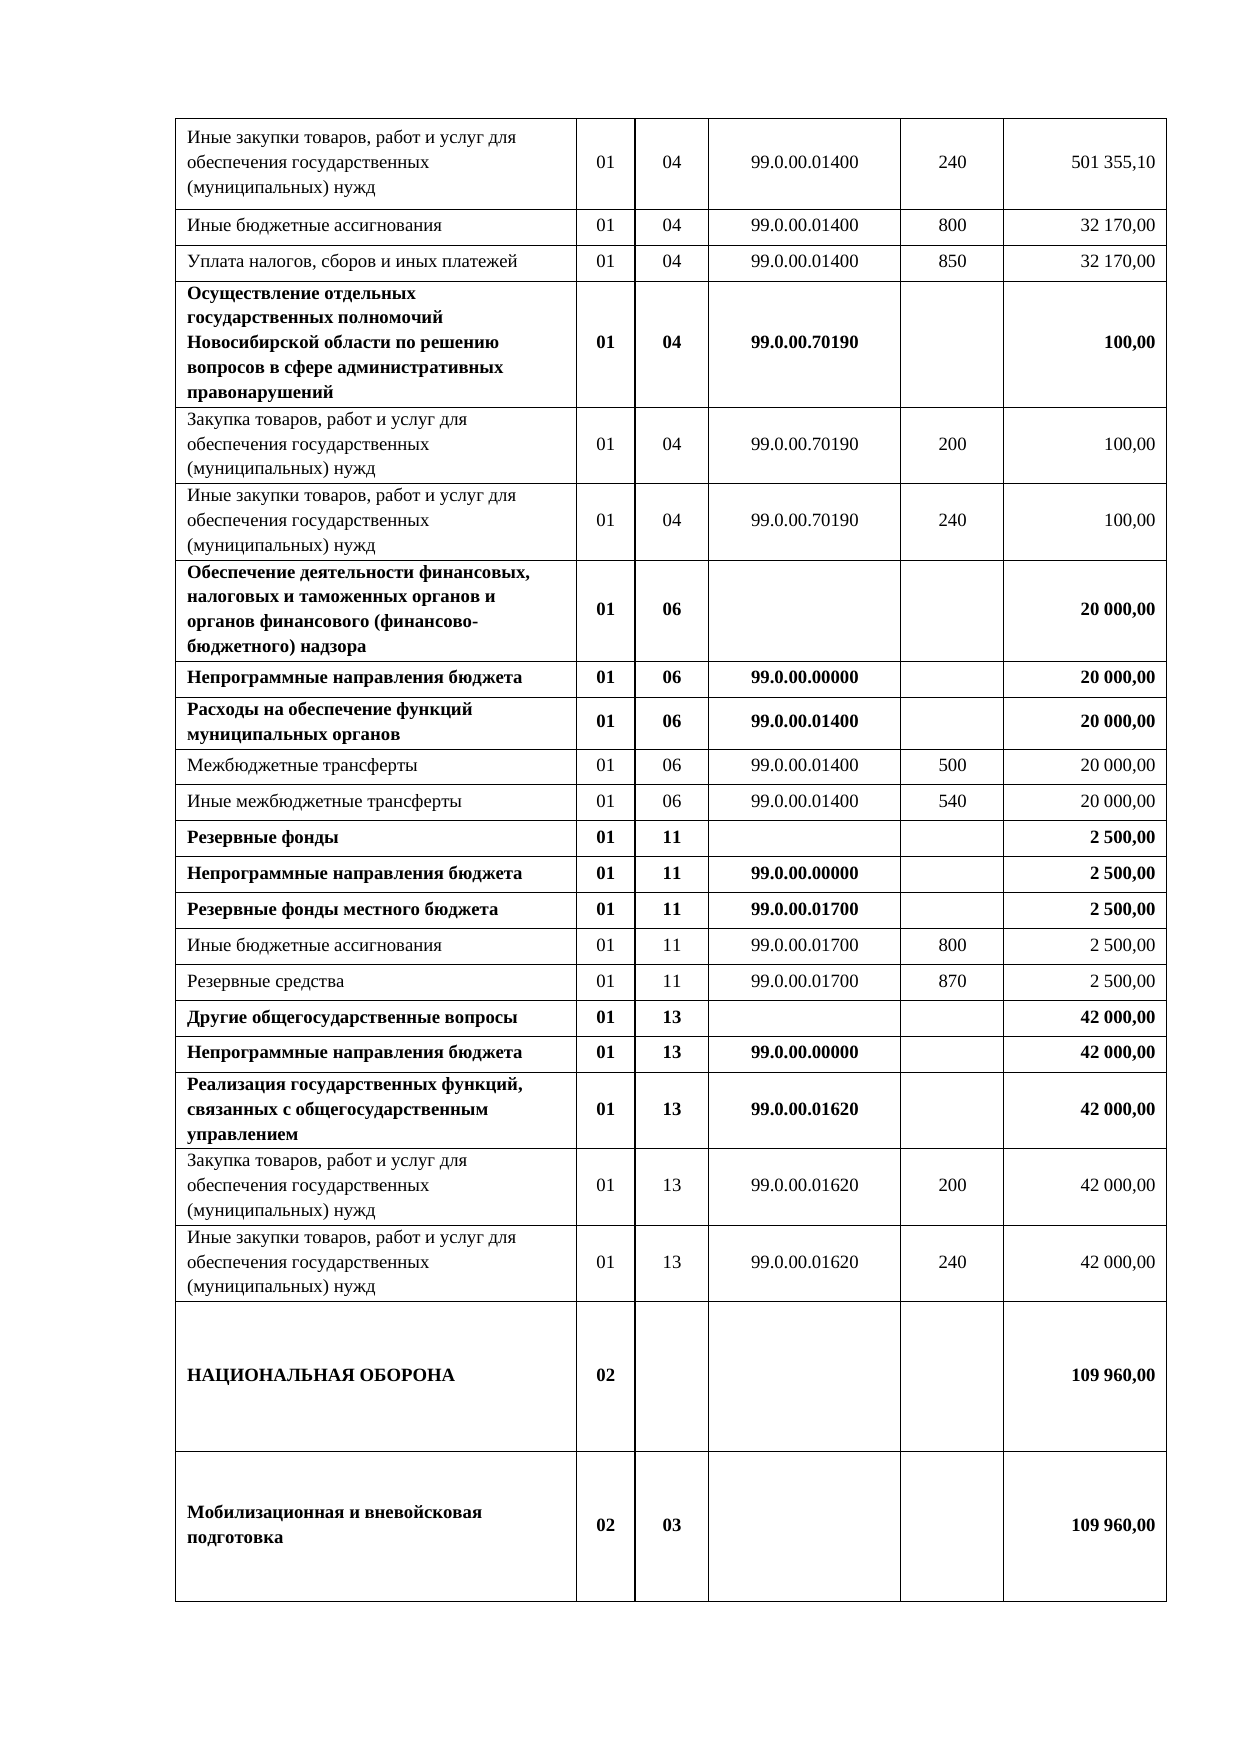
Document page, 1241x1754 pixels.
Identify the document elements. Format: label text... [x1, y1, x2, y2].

table_cell 99.0.00.01400 [709, 246, 900, 281]
table_cell 870 [901, 965, 1003, 1000]
table_cell Уплата налогов, сборов и иных платежей [176, 246, 576, 281]
table_cell 540 [901, 785, 1003, 820]
table_cell Другие общегосударственные вопросы [176, 1001, 576, 1036]
table_cell 2 500,00 [1004, 929, 1166, 964]
table_cell Иные закупки товаров, работ и услуг для обеспечения государственных (муниципальных) нужд [176, 119, 576, 209]
table_cell 109 960,00 [1004, 1302, 1166, 1451]
table_cell Закупка товаров, работ и услуг для обеспечения государственных (муниципальных) нужд [176, 1149, 576, 1225]
table_cell 240 [901, 119, 1003, 209]
table_cell Межбюджетные трансферты [176, 750, 576, 784]
table_cell 01 [577, 210, 634, 245]
table_cell 2 500,00 [1004, 965, 1166, 1000]
table_cell [901, 1037, 1003, 1072]
table_cell 06 [636, 785, 708, 820]
table_cell 20 000,00 [1004, 750, 1166, 784]
table_cell 02 [577, 1302, 634, 1451]
table_cell 11 [636, 893, 708, 928]
table_cell 200 [901, 1149, 1003, 1225]
table_cell 01 [577, 484, 634, 559]
table_cell 01 [577, 119, 634, 209]
table_cell 20 000,00 [1004, 698, 1166, 748]
table_cell 01 [577, 1073, 634, 1148]
table_cell [709, 821, 900, 856]
table_cell [709, 561, 900, 661]
table_cell Непрограммные направления бюджета [176, 1037, 576, 1072]
table_cell Резервные фонды местного бюджета [176, 893, 576, 928]
table_cell Иные закупки товаров, работ и услуг для обеспечения государственных (муниципальных) нужд [176, 1226, 576, 1301]
table_cell Резервные средства [176, 965, 576, 1000]
table_cell 11 [636, 821, 708, 856]
table_cell Иные межбюджетные трансферты [176, 785, 576, 820]
table_cell 02 [577, 1452, 634, 1601]
table_cell 2 500,00 [1004, 821, 1166, 856]
table_cell [636, 1302, 708, 1451]
table_cell 01 [577, 785, 634, 820]
table_cell 42 000,00 [1004, 1073, 1166, 1148]
table_cell 99.0.00.70190 [709, 408, 900, 483]
table_cell 99.0.00.01400 [709, 210, 900, 245]
table_cell 13 [636, 1037, 708, 1072]
table_cell 11 [636, 929, 708, 964]
table_cell 04 [636, 282, 708, 407]
table_cell 01 [577, 750, 634, 784]
table_cell [901, 1302, 1003, 1451]
table_cell 99.0.00.01620 [709, 1226, 900, 1301]
table_cell 99.0.00.01700 [709, 893, 900, 928]
table_cell 20 000,00 [1004, 561, 1166, 661]
table_cell 501 355,10 [1004, 119, 1166, 209]
table_cell 800 [901, 929, 1003, 964]
table_cell 04 [636, 408, 708, 483]
table_cell 01 [577, 821, 634, 856]
table_cell Непрограммные направления бюджета [176, 857, 576, 892]
table_cell 01 [577, 1001, 634, 1036]
table_cell 03 [636, 1452, 708, 1601]
table_cell Иные закупки товаров, работ и услуг для обеспечения государственных (муниципальных) нужд [176, 484, 576, 559]
table_cell 32 170,00 [1004, 246, 1166, 281]
table_cell [709, 1452, 900, 1601]
table_cell [901, 1001, 1003, 1036]
table_cell 11 [636, 965, 708, 1000]
table_cell 01 [577, 929, 634, 964]
table_cell [901, 282, 1003, 407]
table_cell 01 [577, 662, 634, 697]
table_cell [901, 821, 1003, 856]
table_cell 42 000,00 [1004, 1149, 1166, 1225]
table_cell 04 [636, 246, 708, 281]
table_cell 500 [901, 750, 1003, 784]
table_cell 01 [577, 282, 634, 407]
table_cell 100,00 [1004, 484, 1166, 559]
table_cell 04 [636, 484, 708, 559]
table_cell Иные бюджетные ассигнования [176, 929, 576, 964]
table_cell Осуществление отдельных государственных полномочий Новосибирской области по решению вопросов в сфере административных правонарушений [176, 282, 576, 407]
table_cell 06 [636, 750, 708, 784]
table_cell 04 [636, 119, 708, 209]
table_cell 13 [636, 1073, 708, 1148]
table_cell 99.0.00.00000 [709, 1037, 900, 1072]
table_cell 99.0.00.01400 [709, 785, 900, 820]
table_cell 100,00 [1004, 282, 1166, 407]
table_cell 2 500,00 [1004, 857, 1166, 892]
table_cell Реализация государственных функций, связанных с общегосударственным управлением [176, 1073, 576, 1148]
table_cell [901, 698, 1003, 748]
table_cell 01 [577, 1226, 634, 1301]
table_cell 01 [577, 1037, 634, 1072]
table_cell 01 [577, 246, 634, 281]
table_cell 99.0.00.00000 [709, 662, 900, 697]
table_cell 32 170,00 [1004, 210, 1166, 245]
table_cell НАЦИОНАЛЬНАЯ ОБОРОНА [176, 1302, 576, 1451]
table_cell Обеспечение деятельности финансовых, налоговых и таможенных органов и органов финансового (финансово-бюджетного) надзора [176, 561, 576, 661]
table_cell 850 [901, 246, 1003, 281]
table_cell 04 [636, 210, 708, 245]
table_cell 800 [901, 210, 1003, 245]
table_cell 99.0.00.01400 [709, 698, 900, 748]
table_cell 99.0.00.01700 [709, 929, 900, 964]
table_cell [901, 561, 1003, 661]
table_cell 100,00 [1004, 408, 1166, 483]
table_cell Мобилизационная и вневойсковая подготовка [176, 1452, 576, 1601]
table_cell Резервные фонды [176, 821, 576, 856]
table_cell 01 [577, 1149, 634, 1225]
table_cell 01 [577, 857, 634, 892]
table_cell [901, 857, 1003, 892]
table_cell 99.0.00.01400 [709, 750, 900, 784]
table_cell 06 [636, 662, 708, 697]
table_cell Непрограммные направления бюджета [176, 662, 576, 697]
table_cell 99.0.00.01620 [709, 1073, 900, 1148]
table_cell 06 [636, 698, 708, 748]
table_cell 20 000,00 [1004, 662, 1166, 697]
table_cell 42 000,00 [1004, 1001, 1166, 1036]
table_cell Закупка товаров, работ и услуг для обеспечения государственных (муниципальных) нужд [176, 408, 576, 483]
table_cell 99.0.00.70190 [709, 484, 900, 559]
table_cell 01 [577, 893, 634, 928]
table_cell 99.0.00.01620 [709, 1149, 900, 1225]
table_cell [901, 1452, 1003, 1601]
table_cell Расходы на обеспечение функций муниципальных органов [176, 698, 576, 748]
table_cell 11 [636, 857, 708, 892]
table_cell [901, 1073, 1003, 1148]
table_cell [709, 1302, 900, 1451]
table_cell 99.0.00.00000 [709, 857, 900, 892]
table_cell 01 [577, 965, 634, 1000]
table_cell 01 [577, 561, 634, 661]
table_cell 42 000,00 [1004, 1037, 1166, 1072]
table_cell 99.0.00.70190 [709, 282, 900, 407]
table_cell 01 [577, 408, 634, 483]
table_cell 200 [901, 408, 1003, 483]
table_cell [901, 662, 1003, 697]
table_cell 13 [636, 1226, 708, 1301]
table_cell 240 [901, 484, 1003, 559]
table_cell 06 [636, 561, 708, 661]
table_cell 20 000,00 [1004, 785, 1166, 820]
table_cell 13 [636, 1149, 708, 1225]
table_cell 240 [901, 1226, 1003, 1301]
table_cell [709, 1001, 900, 1036]
table_cell 13 [636, 1001, 708, 1036]
table_cell [901, 893, 1003, 928]
table_cell 2 500,00 [1004, 893, 1166, 928]
table_cell 42 000,00 [1004, 1226, 1166, 1301]
table_cell Иные бюджетные ассигнования [176, 210, 576, 245]
table_cell 01 [577, 698, 634, 748]
table_cell 109 960,00 [1004, 1452, 1166, 1601]
table_cell 99.0.00.01400 [709, 119, 900, 209]
table_cell 99.0.00.01700 [709, 965, 900, 1000]
